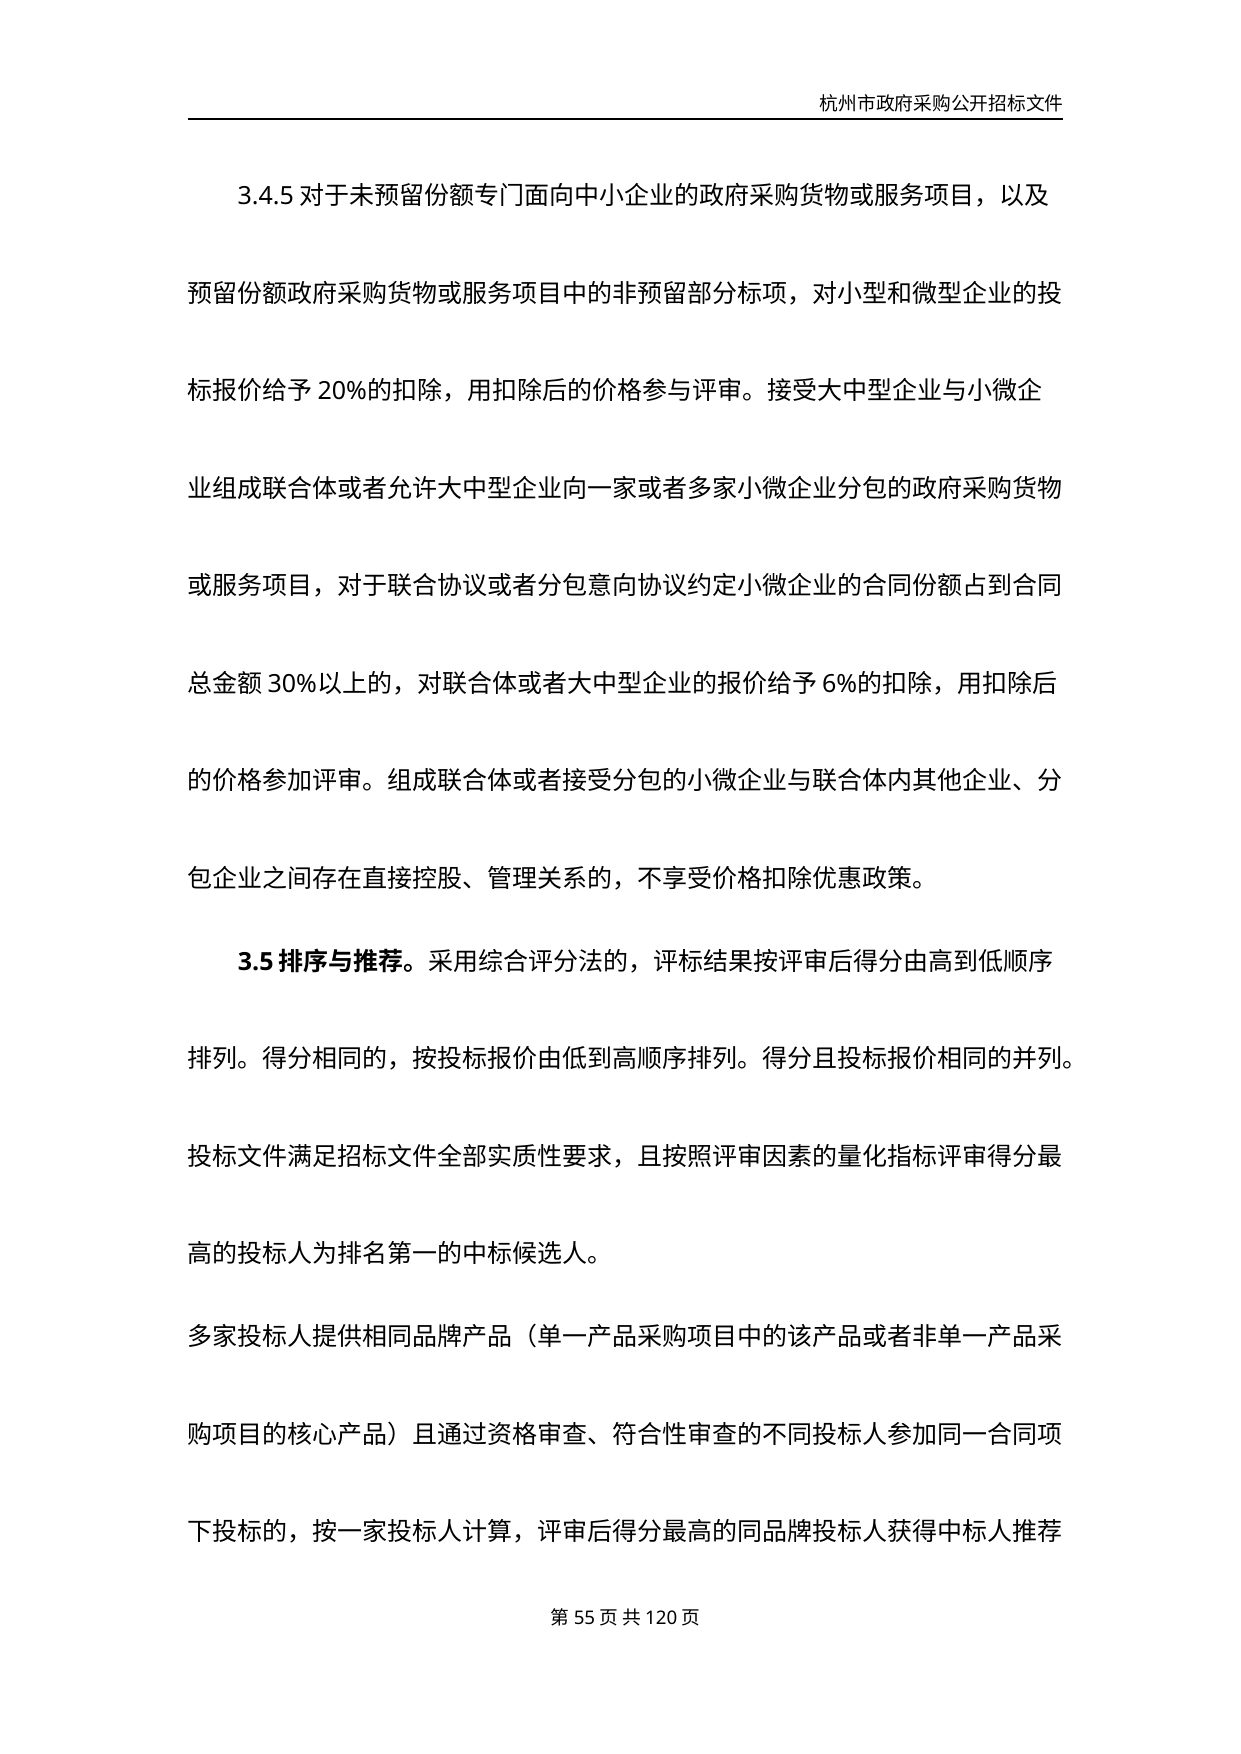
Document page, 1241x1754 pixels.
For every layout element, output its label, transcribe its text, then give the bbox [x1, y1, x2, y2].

text 3.4.5对于未预留份额专门面向中小企业的政府采购货物或服务项目，以及预留份额政府采购货物或服务项目中的非预留部分标项，对小型和微型企业的投标报价给予20%的扣除，用扣除后的价格参与评审。接受大中型企业与小微企业组成联合体或者允许大中型企业向一家或者多家小微企业分包的政府采购货物或服务项目，对于联合协议或者分包意向协议约定小微企业的合同份额占到合同总金额30%以上的，对联合体或者大中型企业的报价给予6%的扣除，用扣除后的价格参加评审。组成联合体或者接受分包的小微企业与联合体内其他企业、分包企业之间存在直接控股、管理关系的，不享受价格扣除优惠政策。 [187, 161, 1063, 909]
text 3.5排序与推荐。采用综合评分法的，评标结果按评审后得分由高到低顺序排列。得分相同的，按投标报价由低到高顺序排列。得分且投标报价相同的并列。投标文件满足招标文件全部实质性要求，且按照评审因素的量化指标评审得分最高的投标人为排名第一的中标候选人。 [187, 927, 1063, 1284]
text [187, 1302, 1063, 1562]
